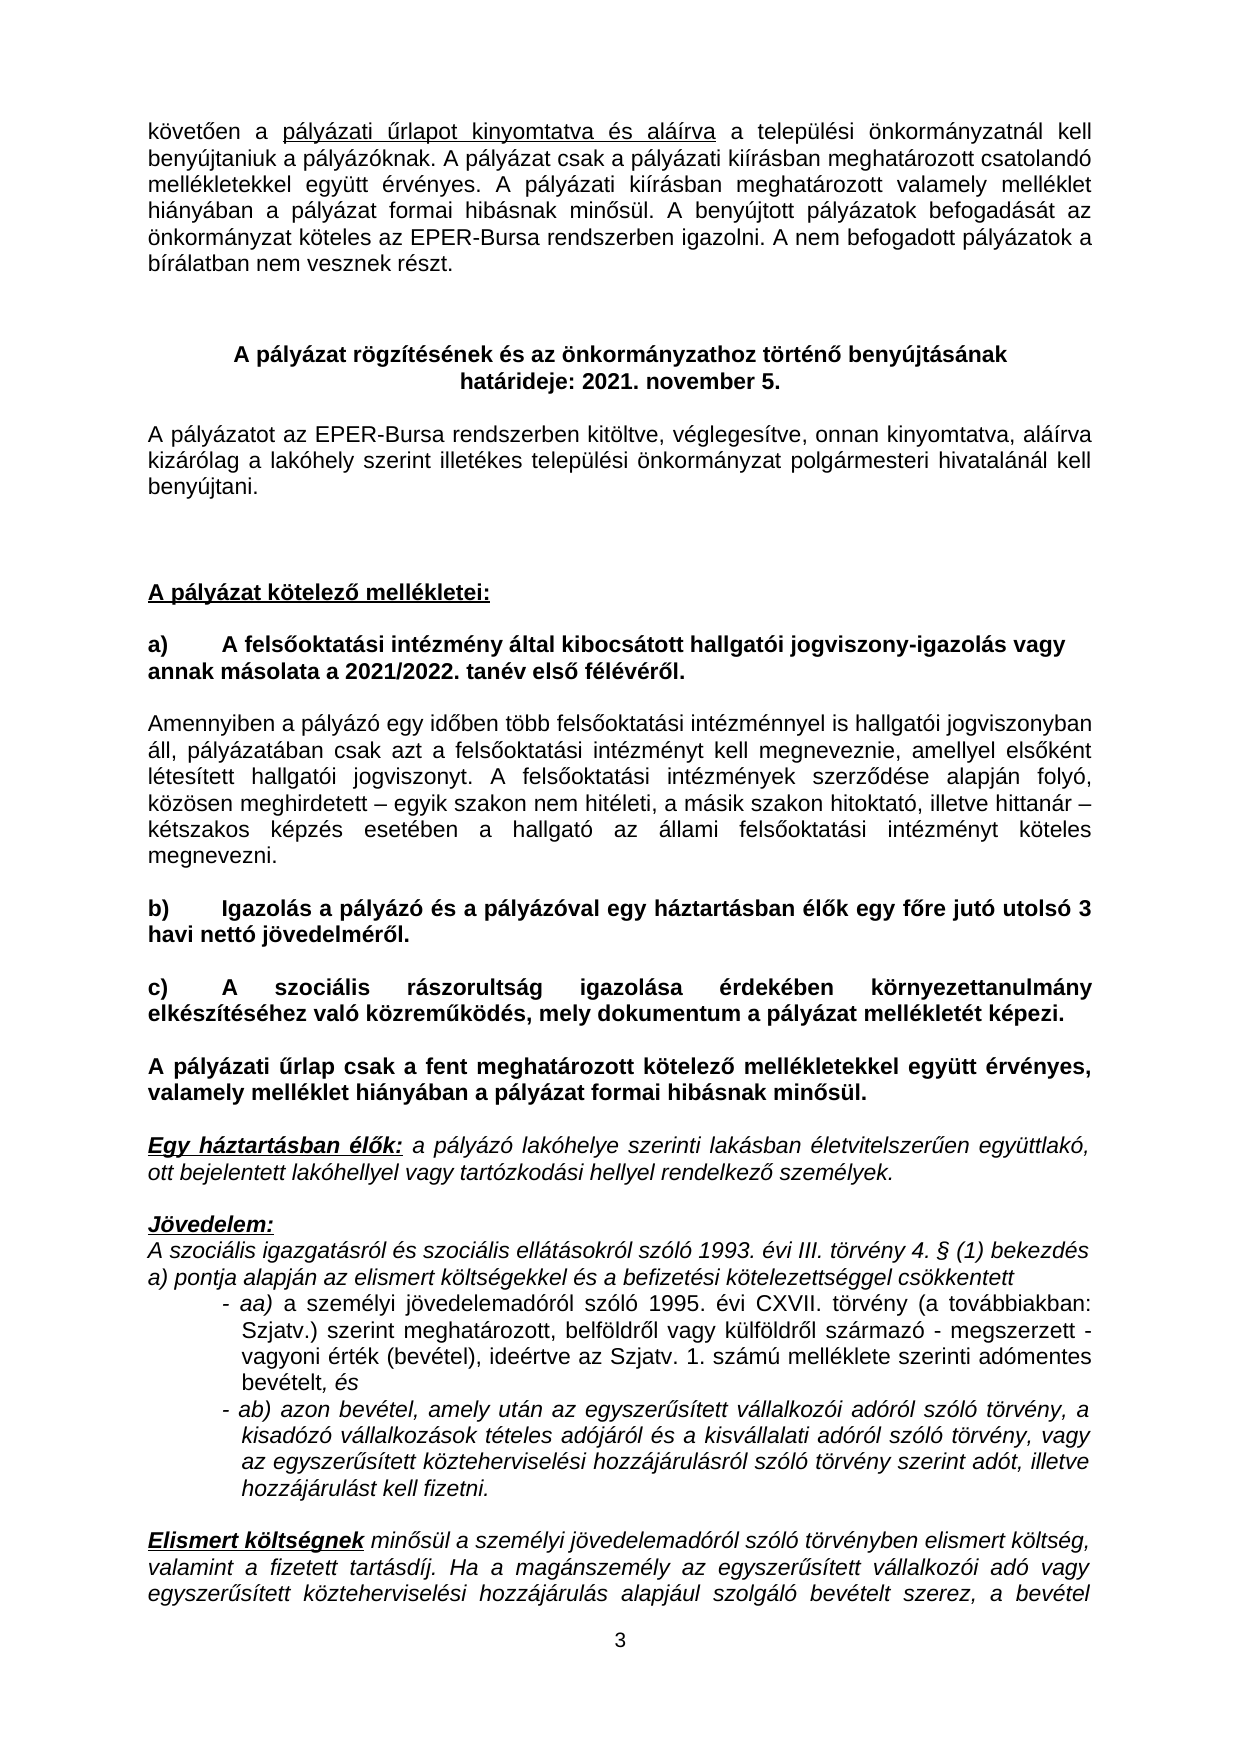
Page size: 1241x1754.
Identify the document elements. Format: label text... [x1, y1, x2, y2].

text A pályázatot az EPER-Bursa rendszerben kitöltve, véglegesítve, onnan kinyomtatva, aláírva kizárólag a lakóhely szerint illetékes települési önkormányzat polgármesteri hivatalánál kell benyújtani. [148, 421, 1092, 499]
text A pályázati űrlap csak a fent meghatározott kötelező mellékletekkel együtt érvényes, valamely melléklet hiányában a pályázat formai hibásnak minősül. [148, 1053, 1092, 1106]
text A szociális igazgatásról és szociális ellátásokról szóló 1993. évi III. törvény 4. § (1) bekezdés a) pontja alapján az elismert költségekkel és a befizetési kötelezettséggel csökkentett [148, 1237, 1092, 1290]
text Amennyiben a pályázó egy időben több felsőoktatási intézménnyel is hallgatói jogviszonyban áll, pályázatában csak azt a felsőoktatási intézményt kell megneveznie, amellyel elsőként létesített hallgatói jogviszonyt. A felsőoktatási intézmények szerződése alapján folyó, közösen meghirdetett – egyik szakon nem hitéleti, a másik szakon hitoktató, illetve hittanár – kétszakos képzés esetében a hallgató az állami felsőoktatási intézményt köteles megnevezni. [148, 710, 1092, 868]
text A pályázat rögzítésének és az önkormányzathoz történő benyújtásának [148, 341, 1092, 368]
text - aa) a személyi jövedelemadóról szóló 1995. évi CXVII. törvény (a továbbiakban: Szjatv.) szerint meghatározott, belföldről vagy külföldről származó - megszerzett - vagyoni érték (bevétel), ideértve az Szjatv. 1. számú melléklete szerinti adómentes bevételt, és [222, 1290, 1092, 1396]
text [148, 118, 1092, 276]
text Egy háztartásban élők: a pályázó lakóhelye szerinti lakásban életvitelszerűen együttlakó, ott bejelentett lakóhellyel vagy tartózkodási hellyel rendelkező személyek. [148, 1132, 1092, 1185]
text b) Igazolás a pályázó és a pályázóval egy háztartásban élők egy főre jutó utolsó 3 havi nettó jövedelméről. [148, 895, 1092, 948]
text A pályázat kötelező mellékletei: [148, 579, 1092, 605]
text Jövedelem: [148, 1211, 1092, 1237]
text c) A szociális rászorultság igazolása érdekében környezettanulmány elkészítéséhez való közreműködés, mely dokumentum a pályázat mellékletét képezi. [148, 974, 1092, 1027]
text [148, 1527, 1092, 1606]
text a) A felsőoktatási intézmény által kibocsátott hallgatói jogviszony-igazolás vagy annak másolata a 2021/2022. tanév első félévéről. [148, 631, 1092, 684]
text határideje: 2021. november 5. [148, 368, 1092, 394]
text - ab) azon bevétel, amely után az egyszerűsített vállalkozói adóról szóló törvény, a kisadózó vállalkozások tételes adójáról és a kisvállalati adóról szóló törvény, vagy az egyszerűsített közteherviselési hozzájárulásról szóló törvény szerint adót, illetve hozzájárulást kell fizetni. [222, 1396, 1092, 1501]
